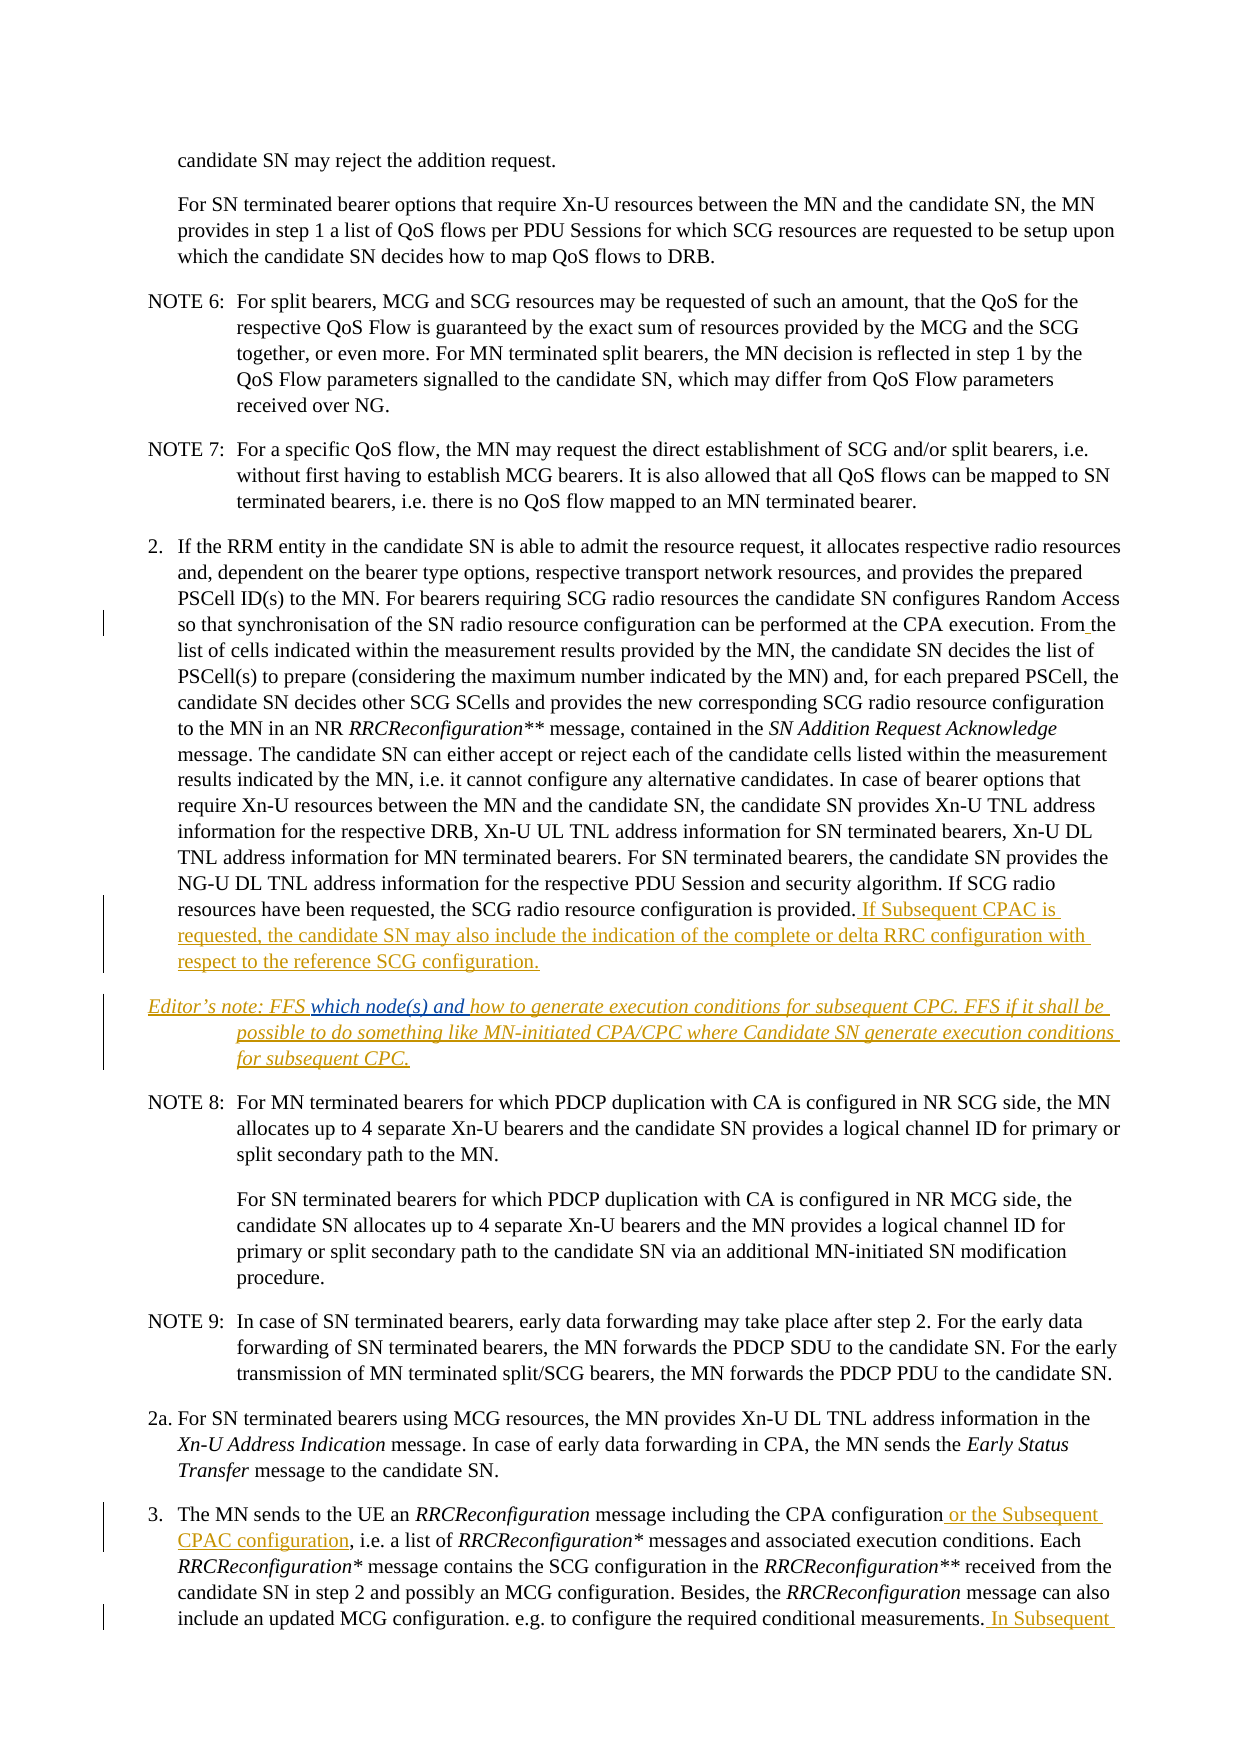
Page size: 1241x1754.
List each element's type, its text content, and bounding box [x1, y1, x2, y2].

text 2. If the RRM entity in the candidate SN is able to admit the resource request, it allocates respective radio resources and, dependent on the bearer type options, respective transport network resources, and provides the prepared PSCell ID(s) to the MN. For bearers requiring SCG radio resources the candidate SN configures Random Access so that synchronisation of the SN radio resource configuration can be performed at the CPA execution. Fromthe list of cells indicated within the measurement results provided by the MN, the candidate SN decides the list of PSCell(s) to prepare (considering the maximum number indicated by the MN) and, for each prepared PSCell, the candidate SN decides other SCG SCells and provides the new corresponding SCG radio resource configuration to the MN in an NR RRCReconfiguration** message, contained in the SN Addition Request Acknowledge message. The candidate SN can either accept or reject each of the candidate cells listed within the measurement results indicated by the MN, i.e. it cannot configure any alternative candidates. In case of bearer options that require Xn-U resources between the MN and the candidate SN, the candidate SN provides Xn-U TNL address information for the respective DRB, Xn-U UL TNL address information for SN terminated bearers, Xn-U DL TNL address information for MN terminated bearers. For SN terminated bearers, the candidate SN provides the NG-U DL TNL address information for the respective PDU Session and security algorithm. If SCG radio resources have been requested, the SCG radio resource configuration is provided. [148, 534, 1122, 973]
text NOTE 7: For a specific QoS flow, the MN may request the direct establishment of SCG and/or split bearers, i.e. without first having to establish MCG bearers. It is also allowed that all QoS flows can be mapped to SN terminated bearers, i.e. there is no QoS flow mapped to an MN terminated bearer. [148, 437, 1122, 513]
text NOTE 8: For MN terminated bearers for which PDCP duplication with CA is configured in NR SCG side, the MN allocates up to 4 separate Xn-U bearers and the candidate SN provides a logical channel ID for primary or split secondary path to the MN. [148, 1090, 1122, 1166]
text For SN terminated bearer options that require Xn-U resources between the MN and the candidate SN, the MN provides in step 1 a list of QoS flows per PDU Sessions for which SCG resources are requested to be setup upon which the candidate SN decides how to map QoS flows to DRB. [148, 192, 1122, 268]
text NOTE 6: For split bearers, MCG and SCG resources may be requested of such an amount, that the QoS for the respective QoS Flow is guaranteed by the exact sum of resources provided by the MCG and the SCG together, or even more. For MN terminated split bearers, the MN decision is reflected in step 1 by the QoS Flow parameters signalled to the candidate SN, which may differ from QoS Flow parameters received over NG. [148, 289, 1122, 417]
text NOTE 9: In case of SN terminated bearers, early data forwarding may take place after step 2. For the early data forwarding of SN terminated bearers, the MN forwards the PDCP SDU to the candidate SN. For the early transmission of MN terminated split/SCG bearers, the MN forwards the PDCP PDU to the candidate SN. [148, 1309, 1122, 1385]
text For SN terminated bearers for which PDCP duplication with CA is configured in NR MCG side, the candidate SN allocates up to 4 separate Xn-U bearers and the MN provides a logical channel ID for primary or split secondary path to the candidate SN via an additional MN-initiated SN modification procedure. [148, 1187, 1122, 1289]
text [148, 148, 1122, 172]
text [148, 1502, 1122, 1630]
text 2a. For SN terminated bearers using MCG resources, the MN provides Xn-U DL TNL address information in the Xn-U Address Indication message. In case of early data forwarding in CPA, the MN sends the Early Status Transfer message to the candidate SN. [148, 1406, 1122, 1482]
